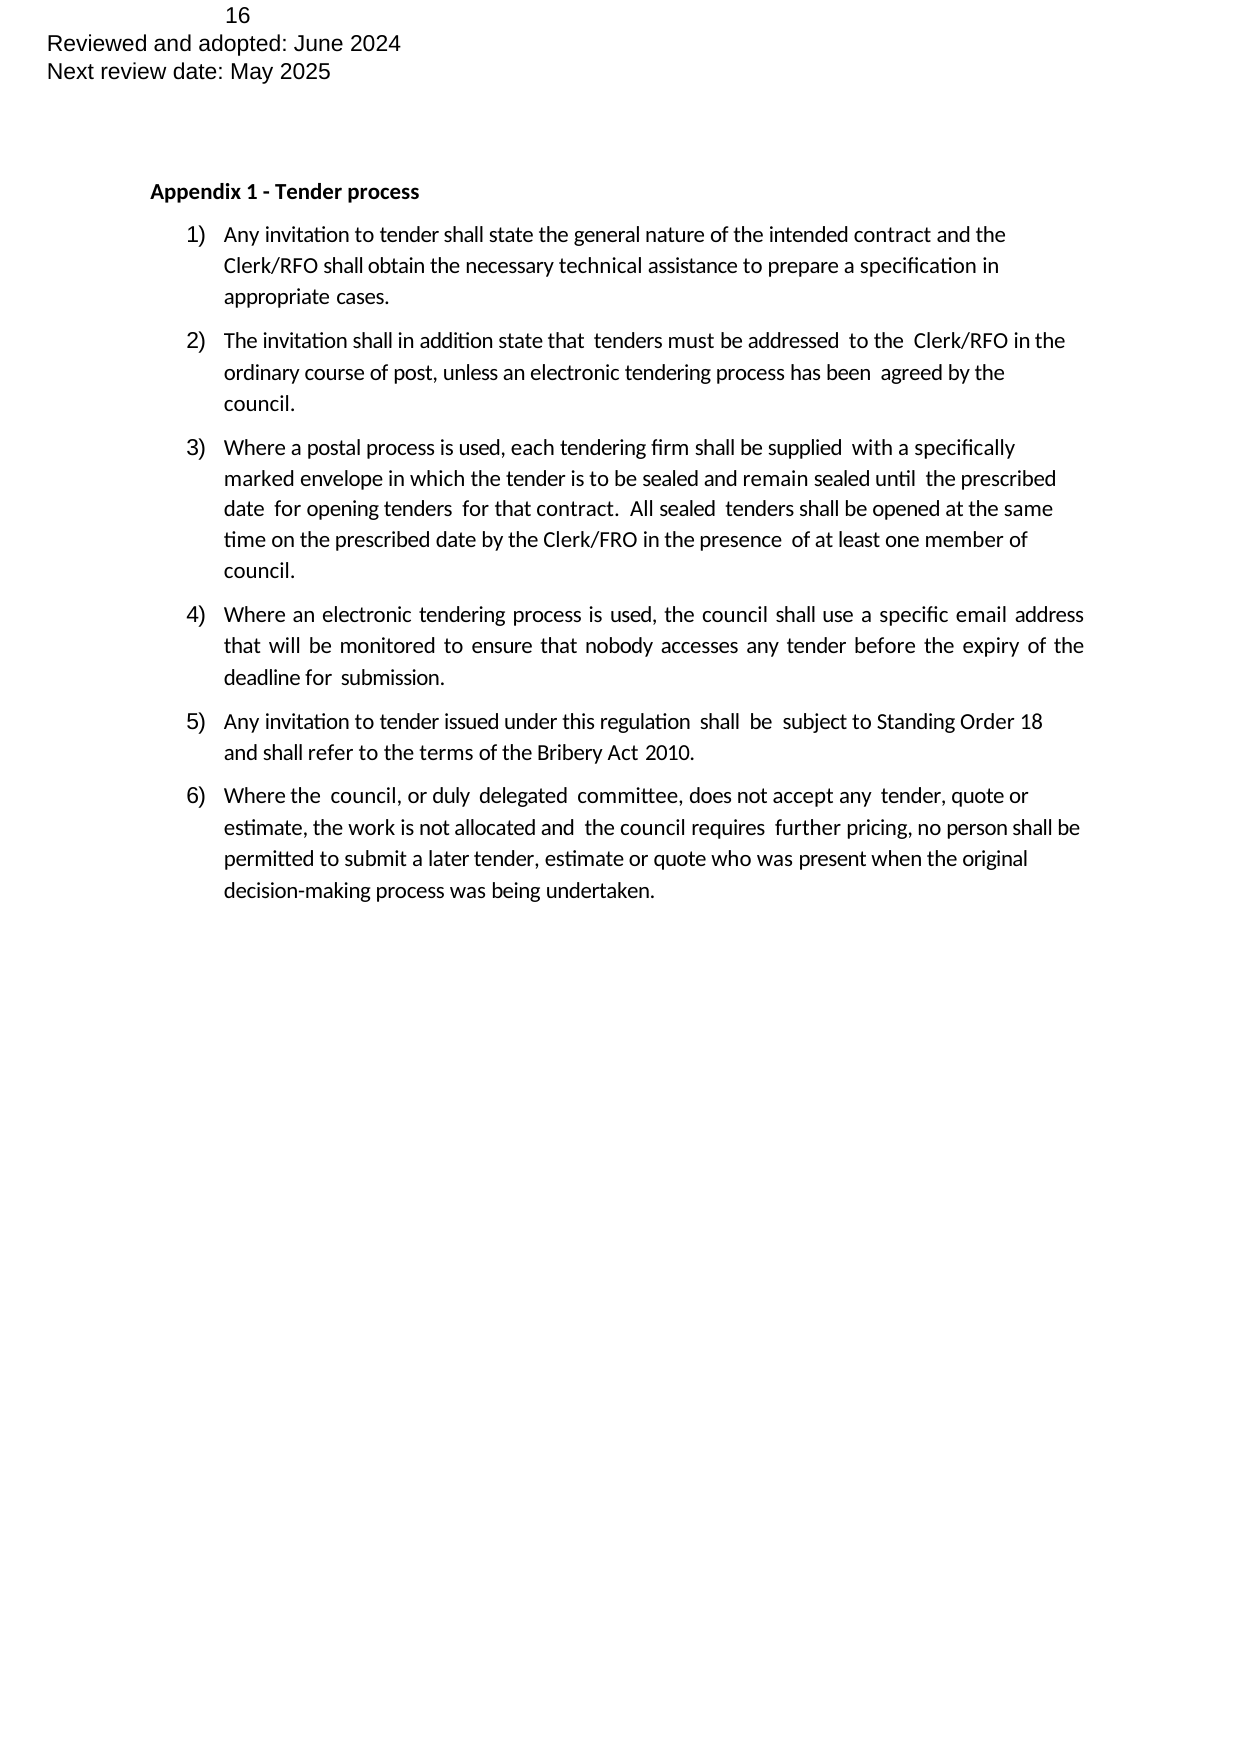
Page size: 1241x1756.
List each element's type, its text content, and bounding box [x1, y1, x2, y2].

list Where a postal process is used, each tendering firm shall be supplied with a specifically marked envelope in which the tender is to be sealed and remain sealed until the prescribed date for opening tenders for that contract. All sealed tenders shall be opened at the same time on the prescribed date by the Clerk/FRO in the presence of at least one member of council. [186, 433, 1088, 584]
list Any invitation to tender issued under this regulation shall be subject to Standing Order 18 and shall refer to the terms of the Bribery Act 2010. [186, 707, 1075, 766]
list Any invitation to tender shall state the general nature of the intended contract and the Clerk/RFO shall obtain the necessary technical assistance to prepare a specification in appropriate cases. [186, 221, 1088, 310]
list The invitation shall in addition state that tenders must be addressed to the Clerk/RFO in the ordinary course of post, unless an electronic tendering process has been agreed by the council. [186, 326, 1077, 417]
list Where the council, or duly delegated committee, does not accept any tender, quote or estimate, the work is not allocated and the council requires further pricing, no person shall be permitted to submit a later tender, estimate or quote who was present when the original decision-making process was being undertaken. [186, 781, 1089, 904]
subtitle Appendix 1 - Tender process [150, 177, 1103, 205]
list Where an electronic tendering process is used, the council shall use a specific email address that will be monitored to ensure that nobody accesses any tender before the expiry of the deadline for submission. [186, 600, 1084, 691]
